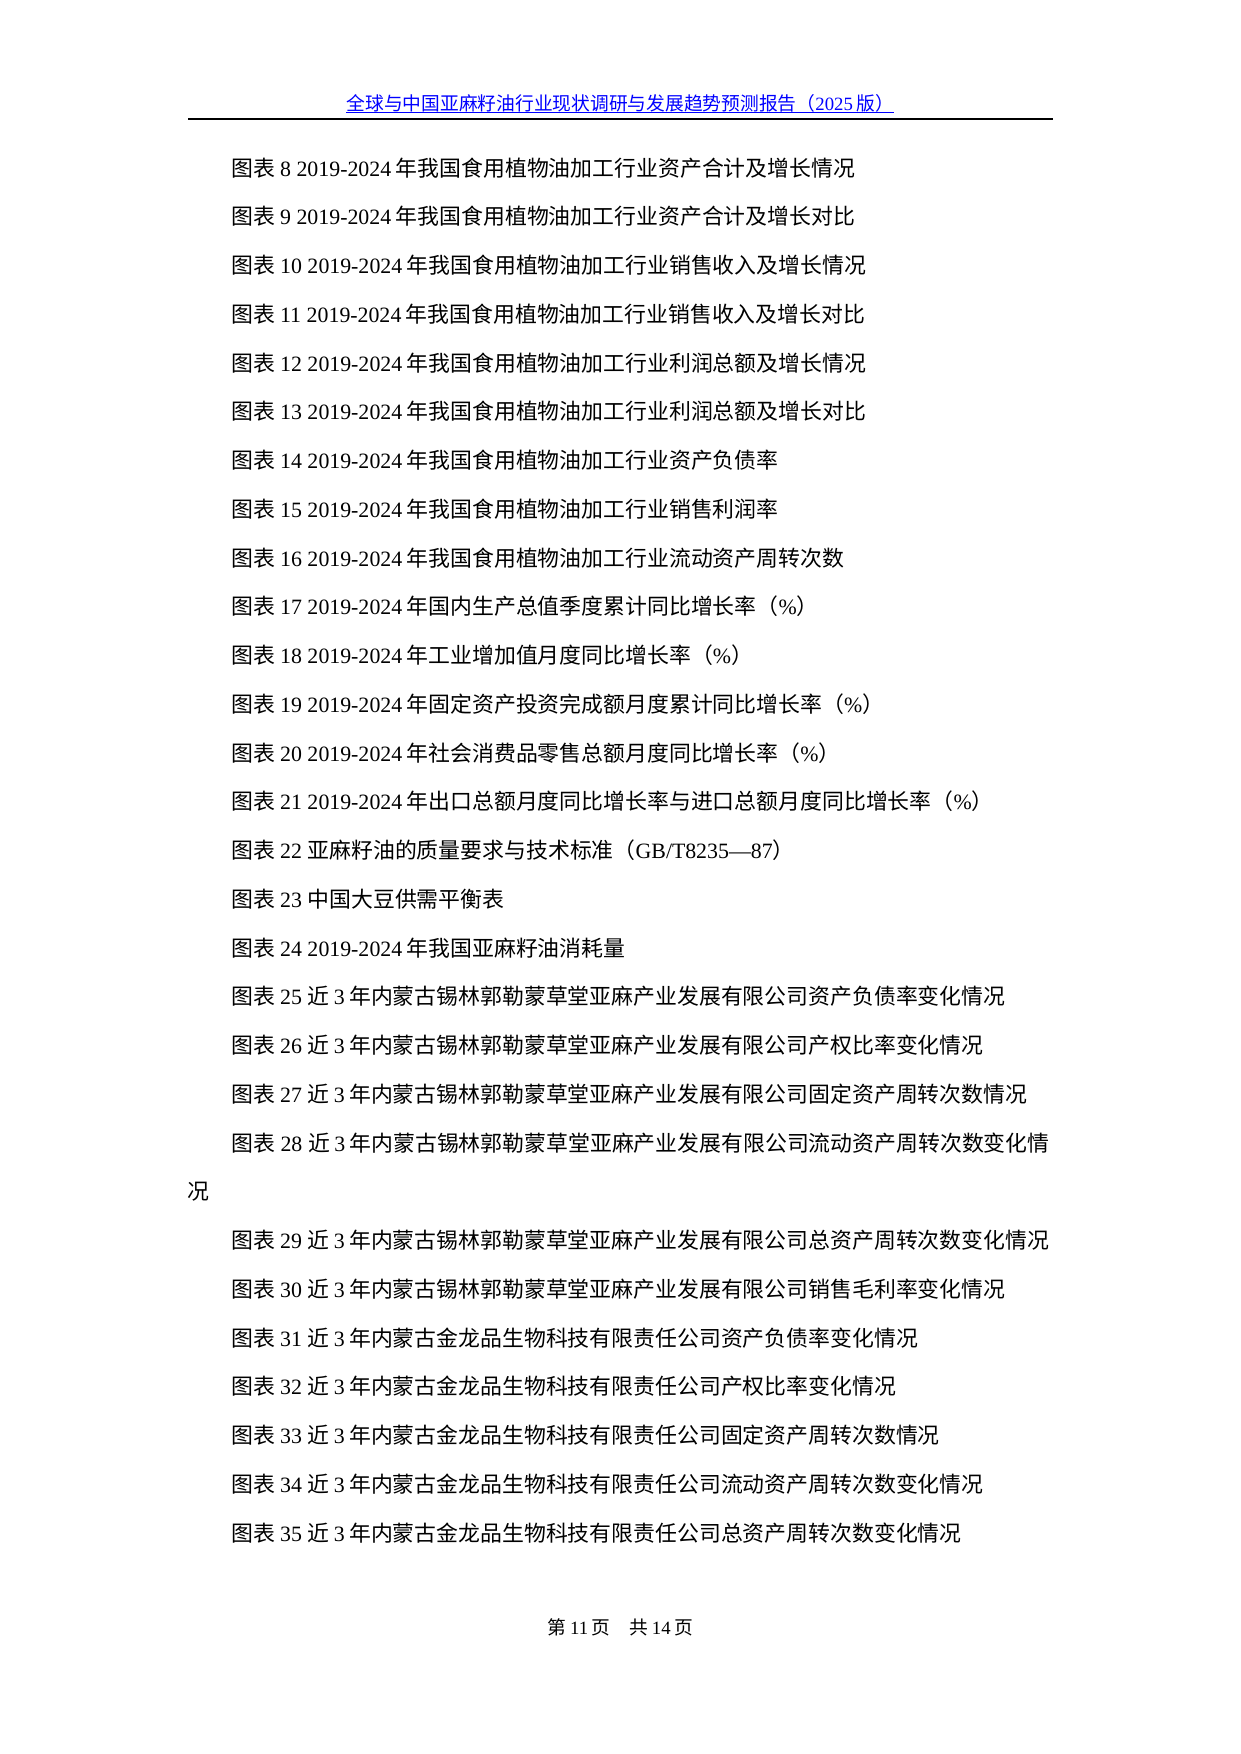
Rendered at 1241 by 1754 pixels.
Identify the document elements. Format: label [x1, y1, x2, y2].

text [187, 150, 1053, 1548]
